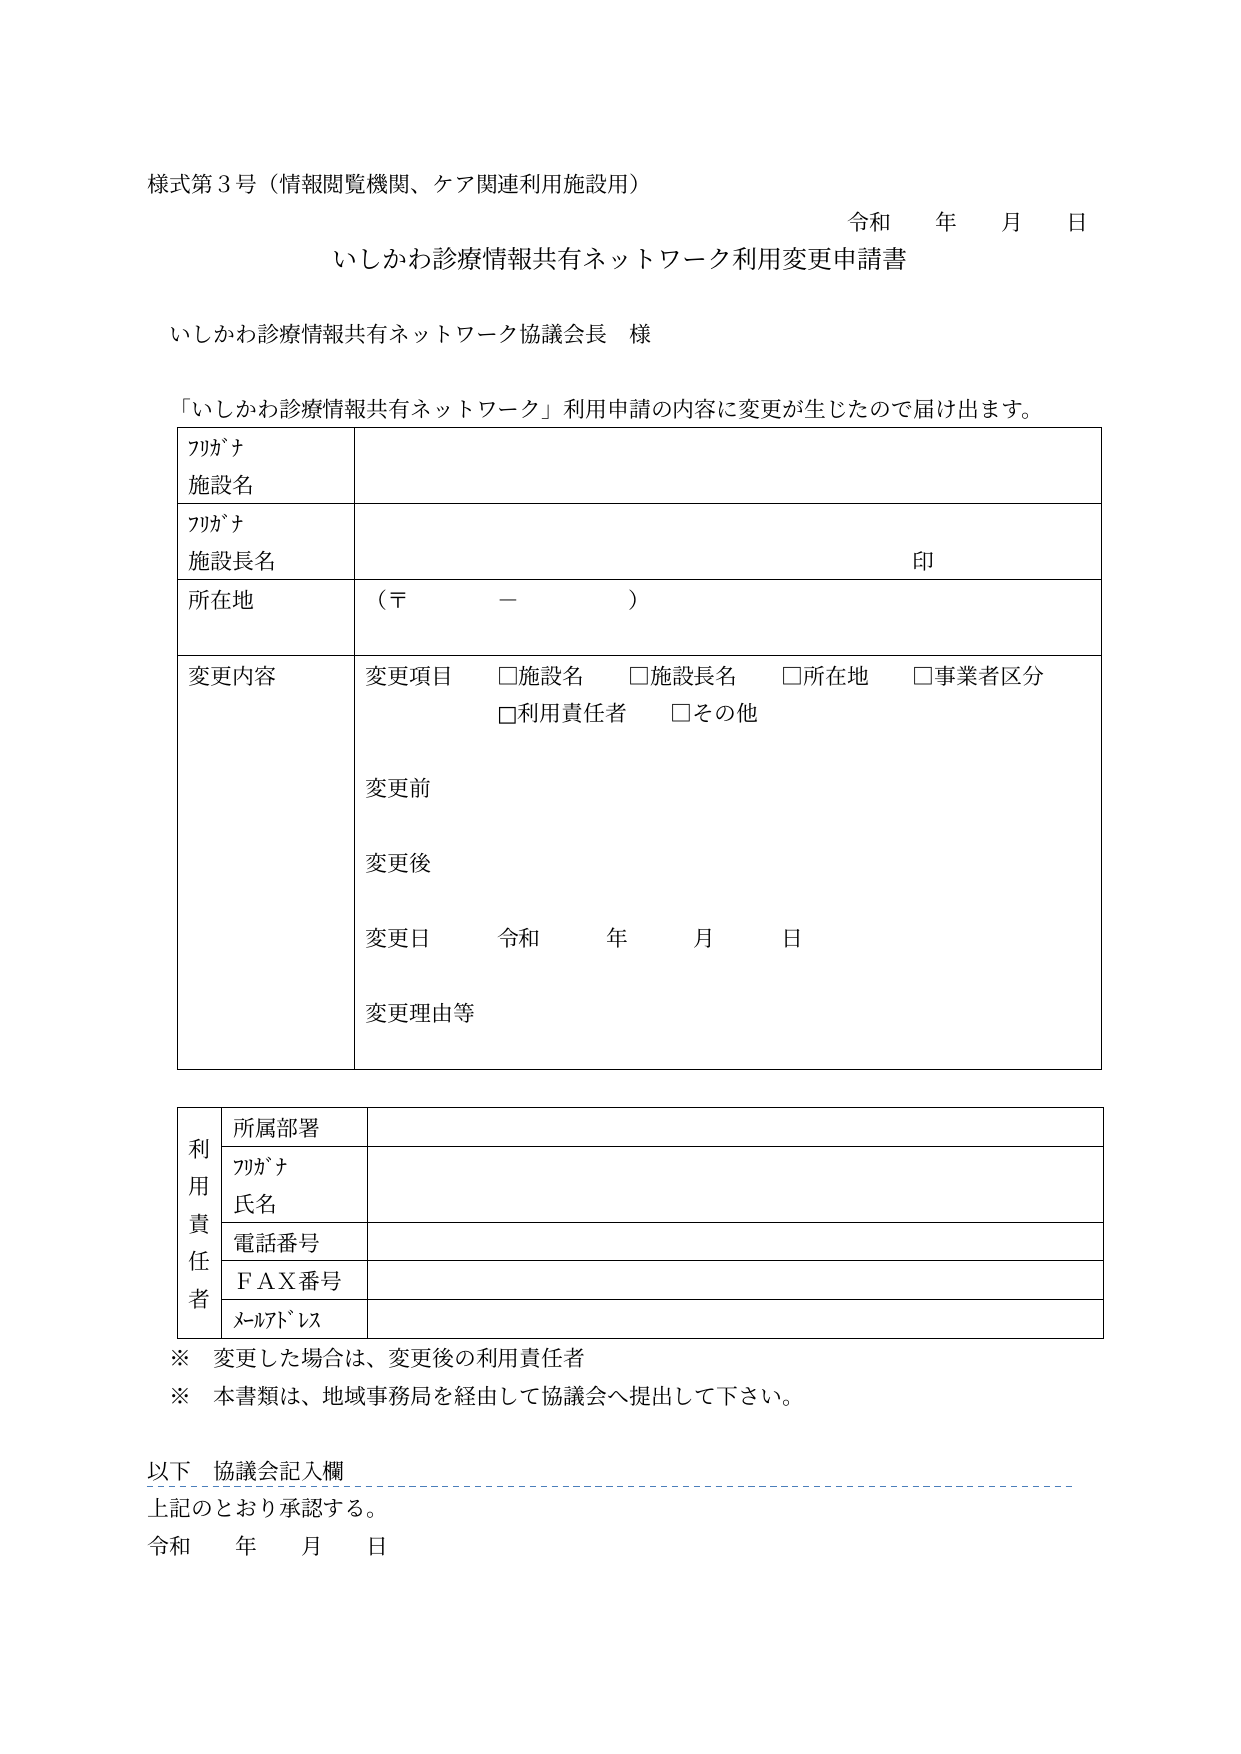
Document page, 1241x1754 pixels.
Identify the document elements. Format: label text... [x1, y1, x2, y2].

text 令和 年 月 日 [148, 202, 1092, 239]
table_cell 電話番号 [222, 1223, 367, 1260]
text 上記のとおり承認する。 [148, 1488, 1092, 1526]
table_header [355, 428, 1101, 503]
table_cell [368, 1223, 1103, 1260]
table_cell 所在地 [178, 580, 354, 655]
table_header 利用責任者 [178, 1108, 221, 1337]
table_cell ﾒｰﾙｱﾄﾞﾚｽ [222, 1300, 367, 1337]
table_cell [368, 1261, 1103, 1299]
text 様式第３号（情報閲覧機関、ケア関連利用施設用） [148, 164, 1092, 202]
table_cell ﾌﾘｶﾞﾅ 氏名 [222, 1147, 367, 1222]
text 以下 協議会記入欄 [148, 1451, 1092, 1488]
table_cell ﾌﾘｶﾞﾅ 施設長名 [178, 504, 354, 579]
text いしかわ診療情報共有ネットワーク協議会長 様 [148, 314, 1092, 352]
text ※ 本書類は、地域事務局を経由して協議会へ提出して下さい。 [148, 1376, 1092, 1413]
table_cell （〒 － ） [355, 580, 1101, 655]
table_cell 印 [355, 504, 1101, 579]
table_cell 変更項目 □施設名 □施設長名 □所在地 □事業者区分 □利用責任者 □その他 変更前 変更後 変更日 令和 年 月 日 変更理由等 [355, 656, 1101, 1069]
text 令和 年 月 日 [148, 1526, 1092, 1563]
text いしかわ診療情報共有ネットワーク利用変更申請書 [148, 239, 1092, 277]
table_cell [368, 1147, 1103, 1222]
table_cell 変更内容 [178, 656, 354, 1069]
table_header ﾌﾘｶﾞﾅ 施設名 [178, 428, 354, 503]
table_header [368, 1108, 1103, 1146]
table_cell [368, 1300, 1103, 1337]
text ※ 変更した場合は、変更後の利用責任者 [148, 1338, 1092, 1376]
table_header 所属部署 [222, 1108, 367, 1146]
text 「いしかわ診療情報共有ネットワーク」利用申請の内容に変更が生じたので届け出ます。 [148, 389, 1092, 427]
table_cell ＦＡＸ番号 [222, 1261, 367, 1299]
